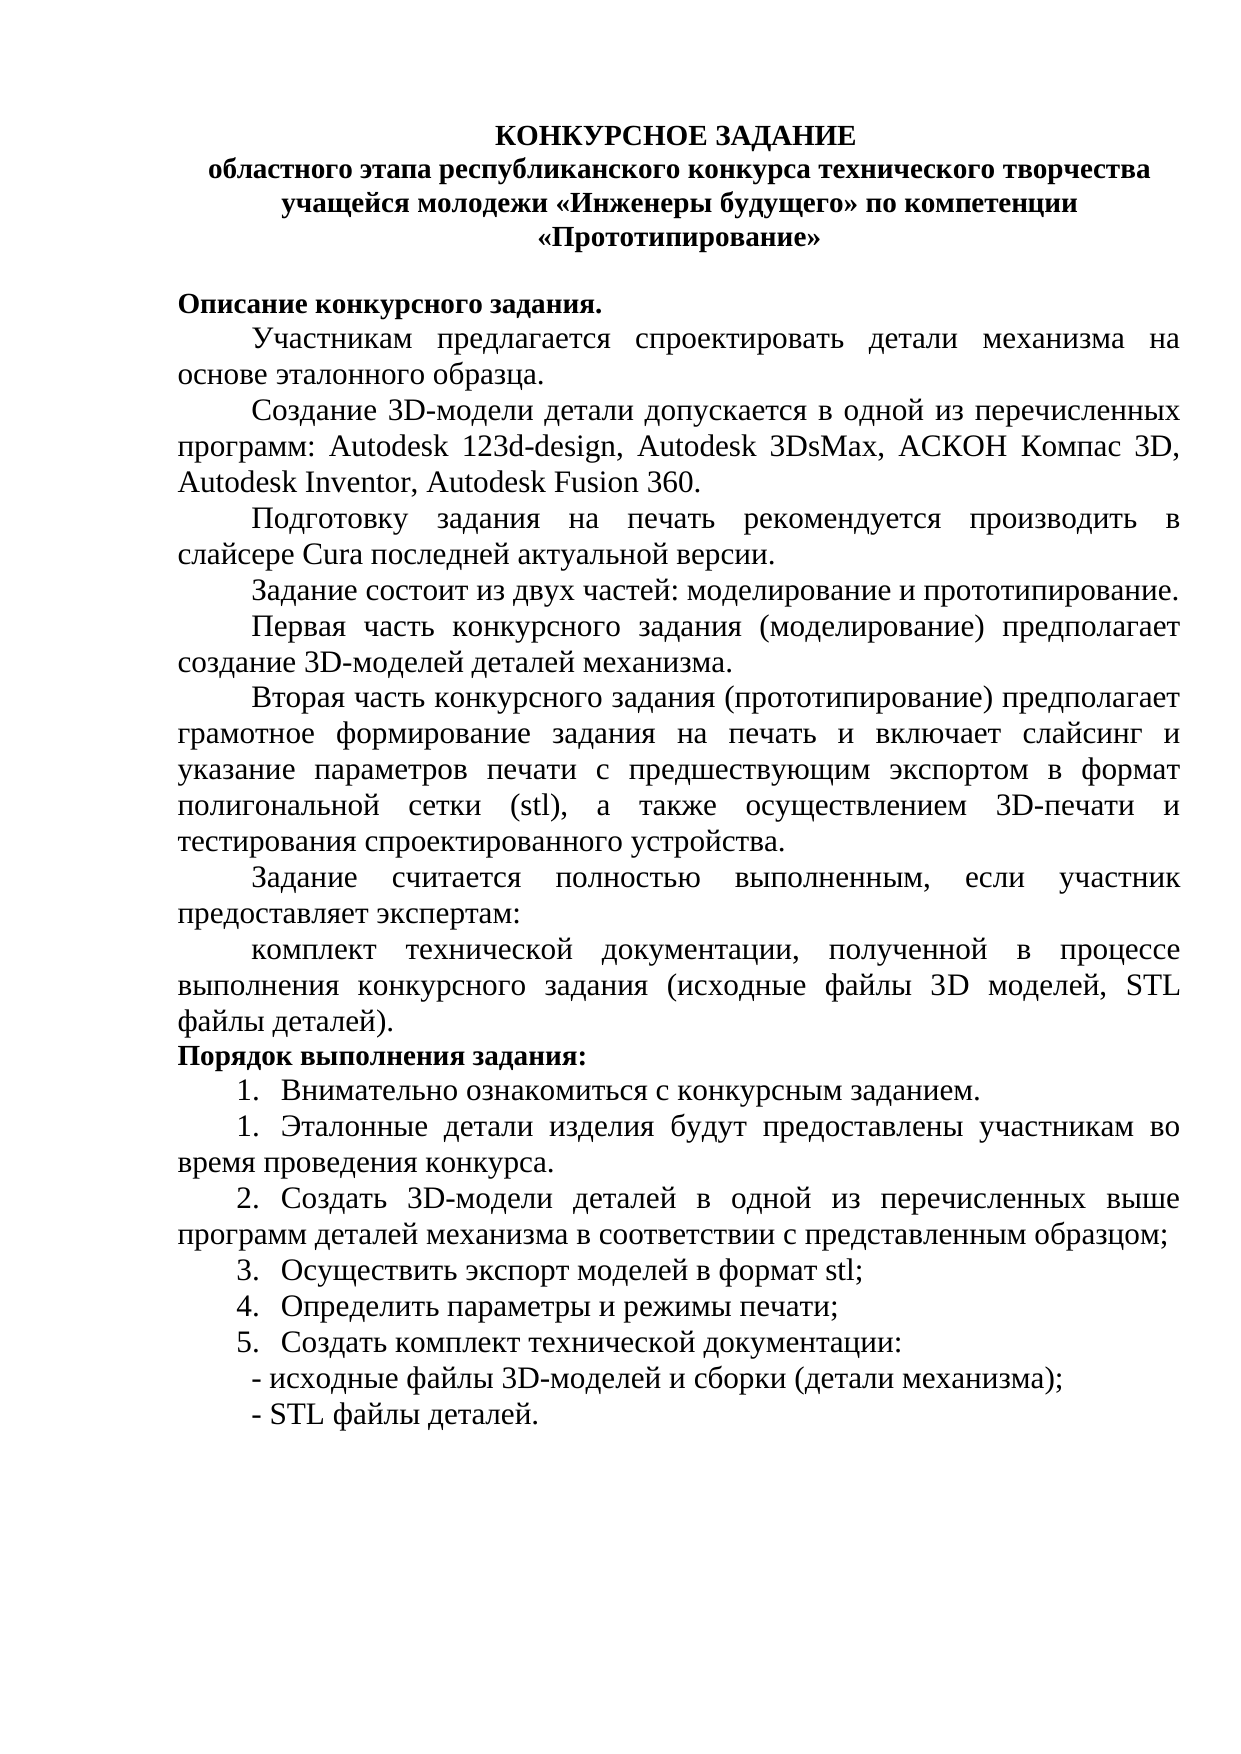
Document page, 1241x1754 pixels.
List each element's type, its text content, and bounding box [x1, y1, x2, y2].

text Задание состоит из двух частей: моделирование и прототипирование. [177, 571, 1181, 607]
text Создание 3D-модели детали допускается в одной из перечисленных программ: Autodesk 123d-design, Autodesk 3DsMax, АСКОН Компас 3D, Autodesk Inventor, Autodesk Fusion 360. [177, 391, 1181, 499]
text Подготовку задания на печать рекомендуется производить в слайсере Cura последней актуальной версии. [177, 499, 1181, 571]
text Порядок выполнения задания: [177, 1038, 1181, 1072]
list Определить параметры и режимы печати; [177, 1287, 1181, 1323]
list Создать комплект технической документации: [177, 1323, 1181, 1359]
list Эталонные детали изделия будут предоставлены участникам во время проведения конкурса. [177, 1108, 1181, 1179]
list Создать 3D-модели деталей в одной из перечисленных выше программ деталей механизма в соответствии с представленным образцом; [177, 1179, 1181, 1251]
text - исходные файлы 3D-моделей и сборки (детали механизма); [251, 1359, 1181, 1395]
text - STL файлы деталей. [251, 1395, 1181, 1431]
text Задание считается полностью выполненным, если участник предоставляет экспертам: [177, 858, 1181, 930]
text КОНКУРСНОЕ ЗАДАНИЕ областного этапа республиканского конкурса технического творчества учащейся молодежи «Инженеры будущего» по компетенции «Прототипирование» [177, 118, 1181, 252]
text Участникам предлагается спроектировать детали механизма на основе эталонного образца. [177, 319, 1181, 391]
text Вторая часть конкурсного задания (прототипирование) предполагает грамотное формирование задания на печать и включает слайсинг и указание параметров печати с предшествующим экспортом в формат полигональной сетки (stl), а также осуществлением 3D-печати и тестирования спроектированного устройства. [177, 679, 1181, 858]
text Первая часть конкурсного задания (моделирование) предполагает создание 3D-моделей деталей механизма. [177, 607, 1181, 679]
list Внимательно ознакомиться с конкурсным заданием. [177, 1072, 1181, 1108]
list Осуществить экспорт моделей в формат stl; [177, 1251, 1181, 1287]
text Описание конкурсного задания. [177, 286, 1181, 319]
text комплект технической документации, полученной в процессе выполнения конкурсного задания (исходные файлы 3D моделей, STL файлы деталей). [177, 930, 1181, 1038]
